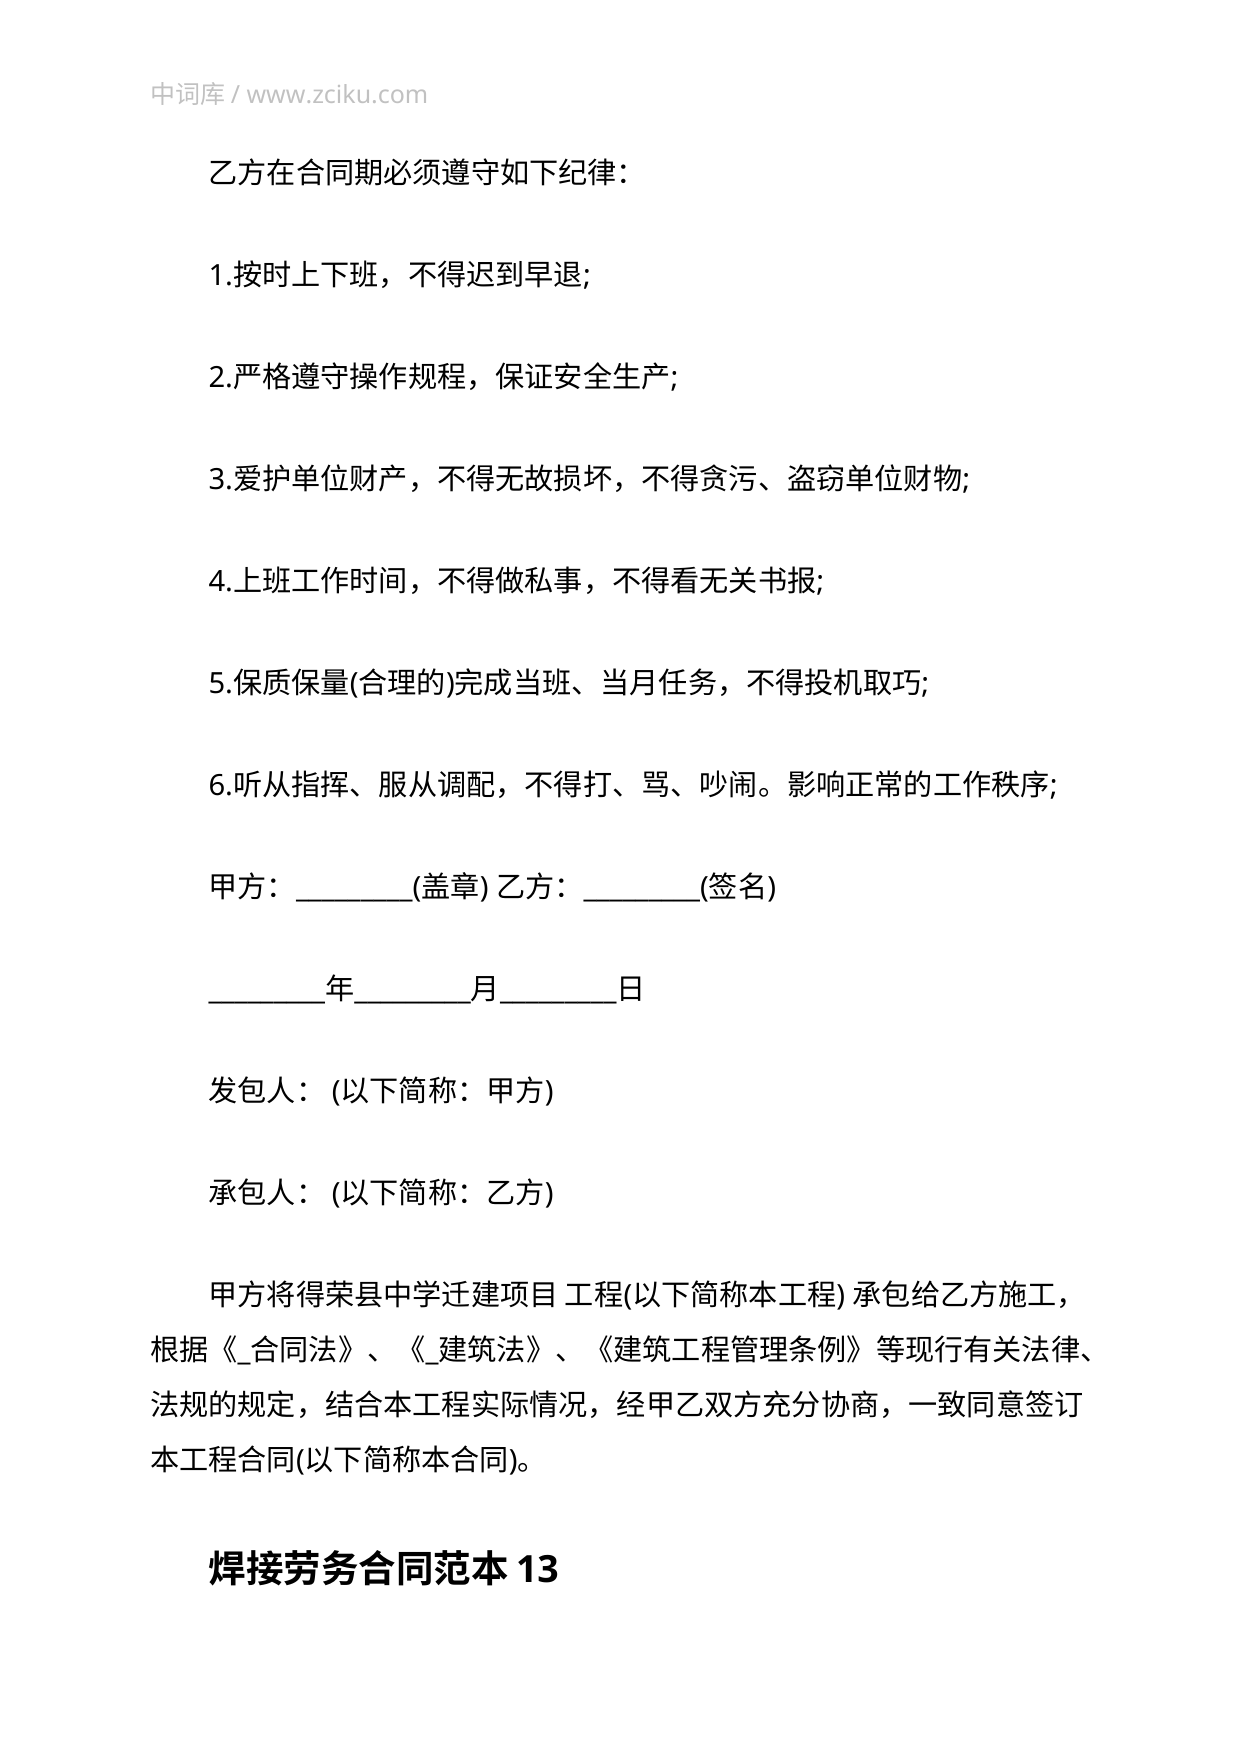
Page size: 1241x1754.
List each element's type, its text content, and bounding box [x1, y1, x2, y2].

text 6.听从指挥、服从调配，不得打、骂、吵闹。影响正常的工作秩序; [150, 762, 1090, 804]
text 4.上班工作时间，不得做私事，不得看无关书报; [150, 558, 1090, 600]
text 甲方将得荣县中学迁建项目 工程(以下简称本工程) 承包给乙方施工，根据《_合同法》、《_建筑法》、《建筑工程管理条例》等现行有关法律、法规的规定，结合本工程实际情况，经甲乙双方充分协商，一致同意签订本工程合同(以下简称本合同)。 [150, 1272, 1090, 1479]
text 甲方：_________(盖章) 乙方：_________(签名) [150, 864, 1090, 906]
text 2.严格遵守操作规程，保证安全生产; [150, 354, 1090, 396]
text 焊接劳务合同范本13 [150, 1538, 1090, 1593]
text 发包人： (以下简称：甲方) [150, 1068, 1090, 1110]
text 1.按时上下班，不得迟到早退; [150, 252, 1090, 294]
text 承包人： (以下简称：乙方) [150, 1169, 1090, 1212]
text 5.保质保量(合理的)完成当班、当月任务，不得投机取巧; [150, 660, 1090, 702]
text 3.爱护单位财产，不得无故损坏，不得贪污、盗窃单位财物; [150, 456, 1090, 498]
text _________年_________月_________日 [150, 966, 1090, 1008]
text 乙方在合同期必须遵守如下纪律： [150, 150, 1090, 192]
